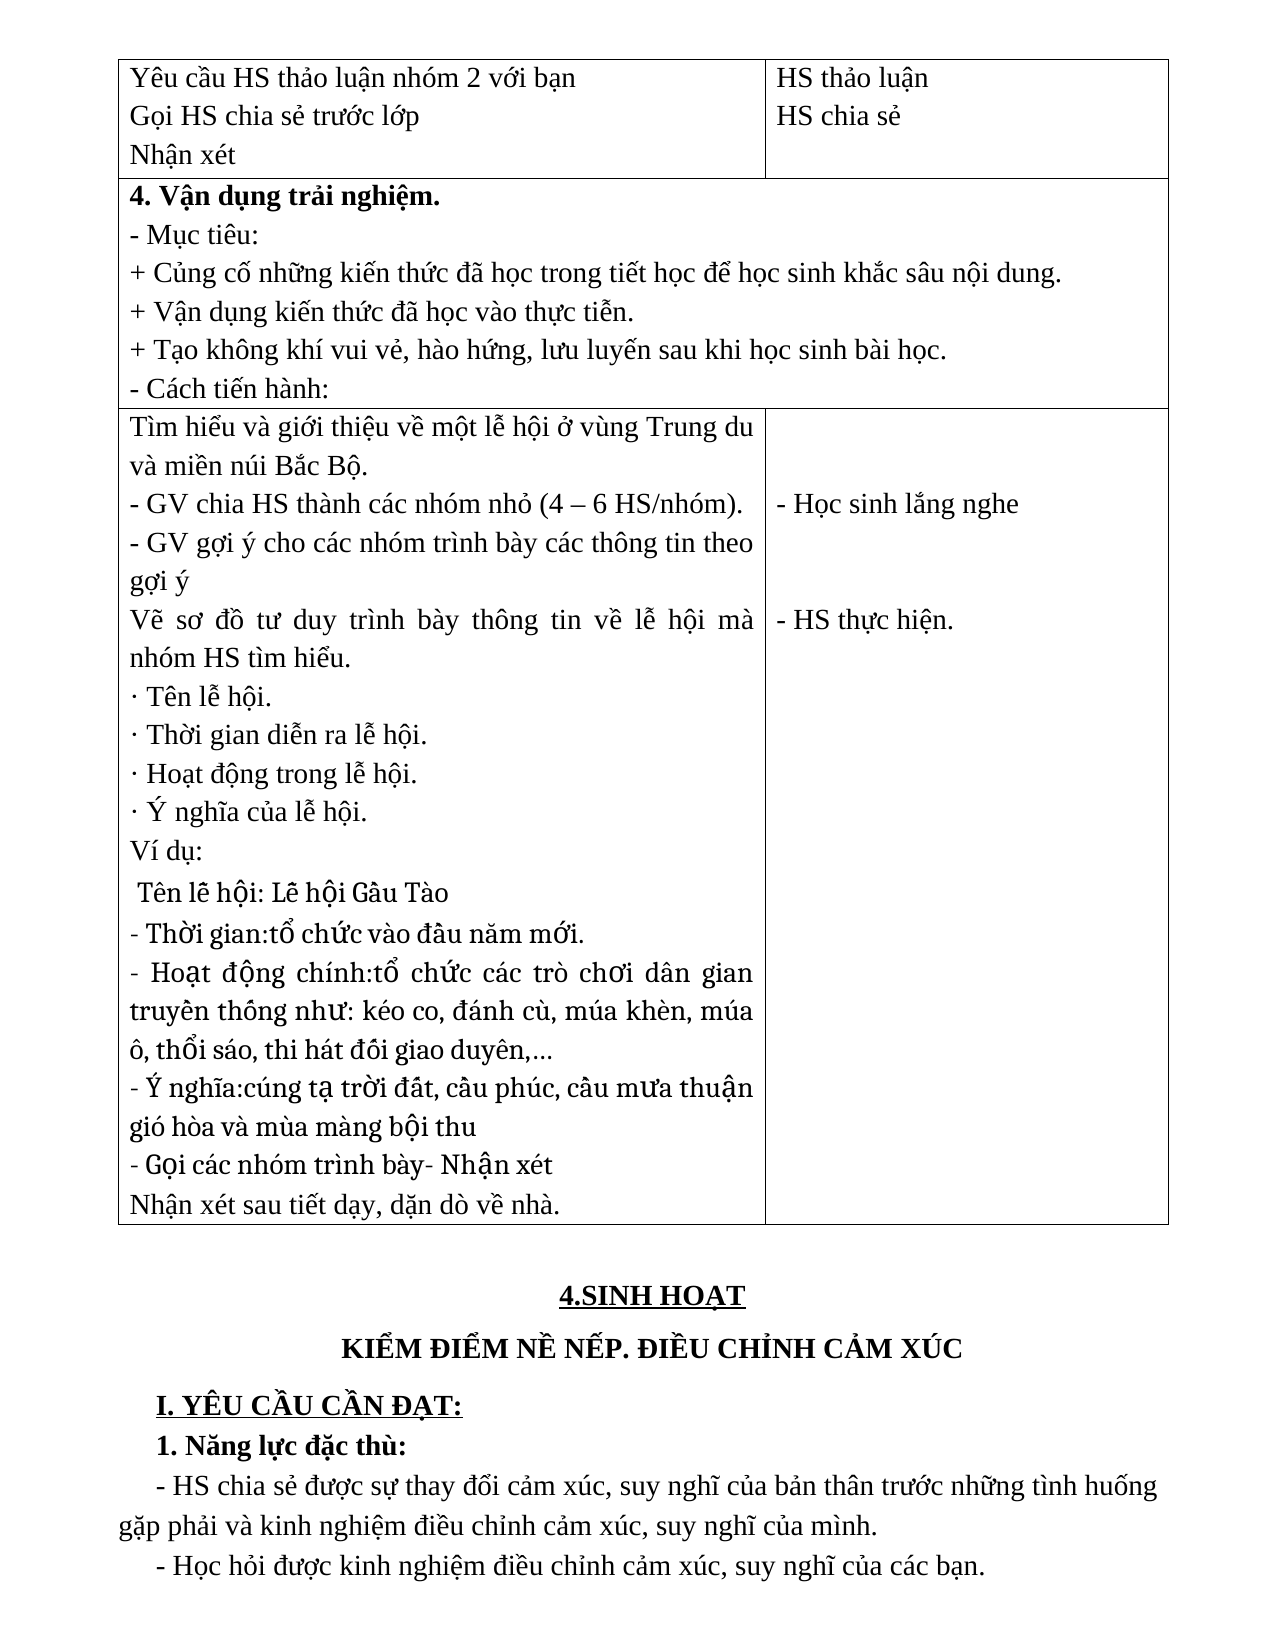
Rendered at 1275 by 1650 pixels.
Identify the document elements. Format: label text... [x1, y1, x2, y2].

text - HS chia sẻ được sự thay đổi cảm xúc, suy nghĩ của bản thân trước những tình huống gặp phải và kinh nghiệm điều chỉnh cảm xúc, suy nghĩ của mình. [118, 1468, 1186, 1542]
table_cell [766, 60, 1168, 177]
text I. YÊU CẦU CẦN ĐẠT: [118, 1388, 1186, 1421]
table_cell Tìm hiểu và giới thiệu về một lễ hội ở vùng Trung du và miền núi Bắc Bộ. - GV chia HS thành các nhóm nhỏ (4 – 6 HS/nhóm). - GV gợi ý cho các nhóm trình bày các thông tin theo gợi ý Vẽ sơ đồ tư duy trình bày thông tin về lễ hội mà nhóm HS tìm hiểu. · Tên lễ hội. · Thời gian diễn ra lễ hội. · Hoạt động trong lễ hội. · Ý nghĩa của lễ hội. Ví dụ: Tên lễ hội: Lễ hội Gầu Tào - Thời gian:tổ chức vào đầu năm mới. - Hoạt động chính:tổ chức các trò chơi dân gian truyền thống như: kéo co, đánh cù, múa khèn, múa ô, thổi sáo, thi hát đối giao duyên,… - Ý nghĩa:cúng tạ trời đất, cầu phúc, cầu mưa thuận gió hòa và mùa màng bội thu - Gọi các nhóm trình bày- Nhận xét Nhận xét sau tiết dạy, dặn dò về nhà. [119, 409, 765, 1224]
text 4.SINH HOẠT [118, 1278, 1186, 1311]
table_cell - Học sinh lắng nghe - HS thực hiện. [766, 409, 1168, 1224]
table_cell 4. Vận dụng trải nghiệm. - Mục tiêu: + Củng cố những kiến thức đã học trong tiết học để học sinh khắc sâu nội dung. + Vận dụng kiến thức đã học vào thực tiễn. + Tạo không khí vui vẻ, hào hứng, lưu luyến sau khi học sinh bài học. - Cách tiến hành: [119, 179, 1168, 408]
text 1. Năng lực đặc thù: [118, 1428, 1186, 1461]
text KIỂM ĐIỂM NỀ NẾP. ĐIỀU CHỈNH CẢM XÚC [118, 1331, 1186, 1364]
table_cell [119, 60, 765, 177]
text - Học hỏi được kinh nghiệm điều chỉnh cảm xúc, suy nghĩ của các bạn. [118, 1548, 1186, 1582]
